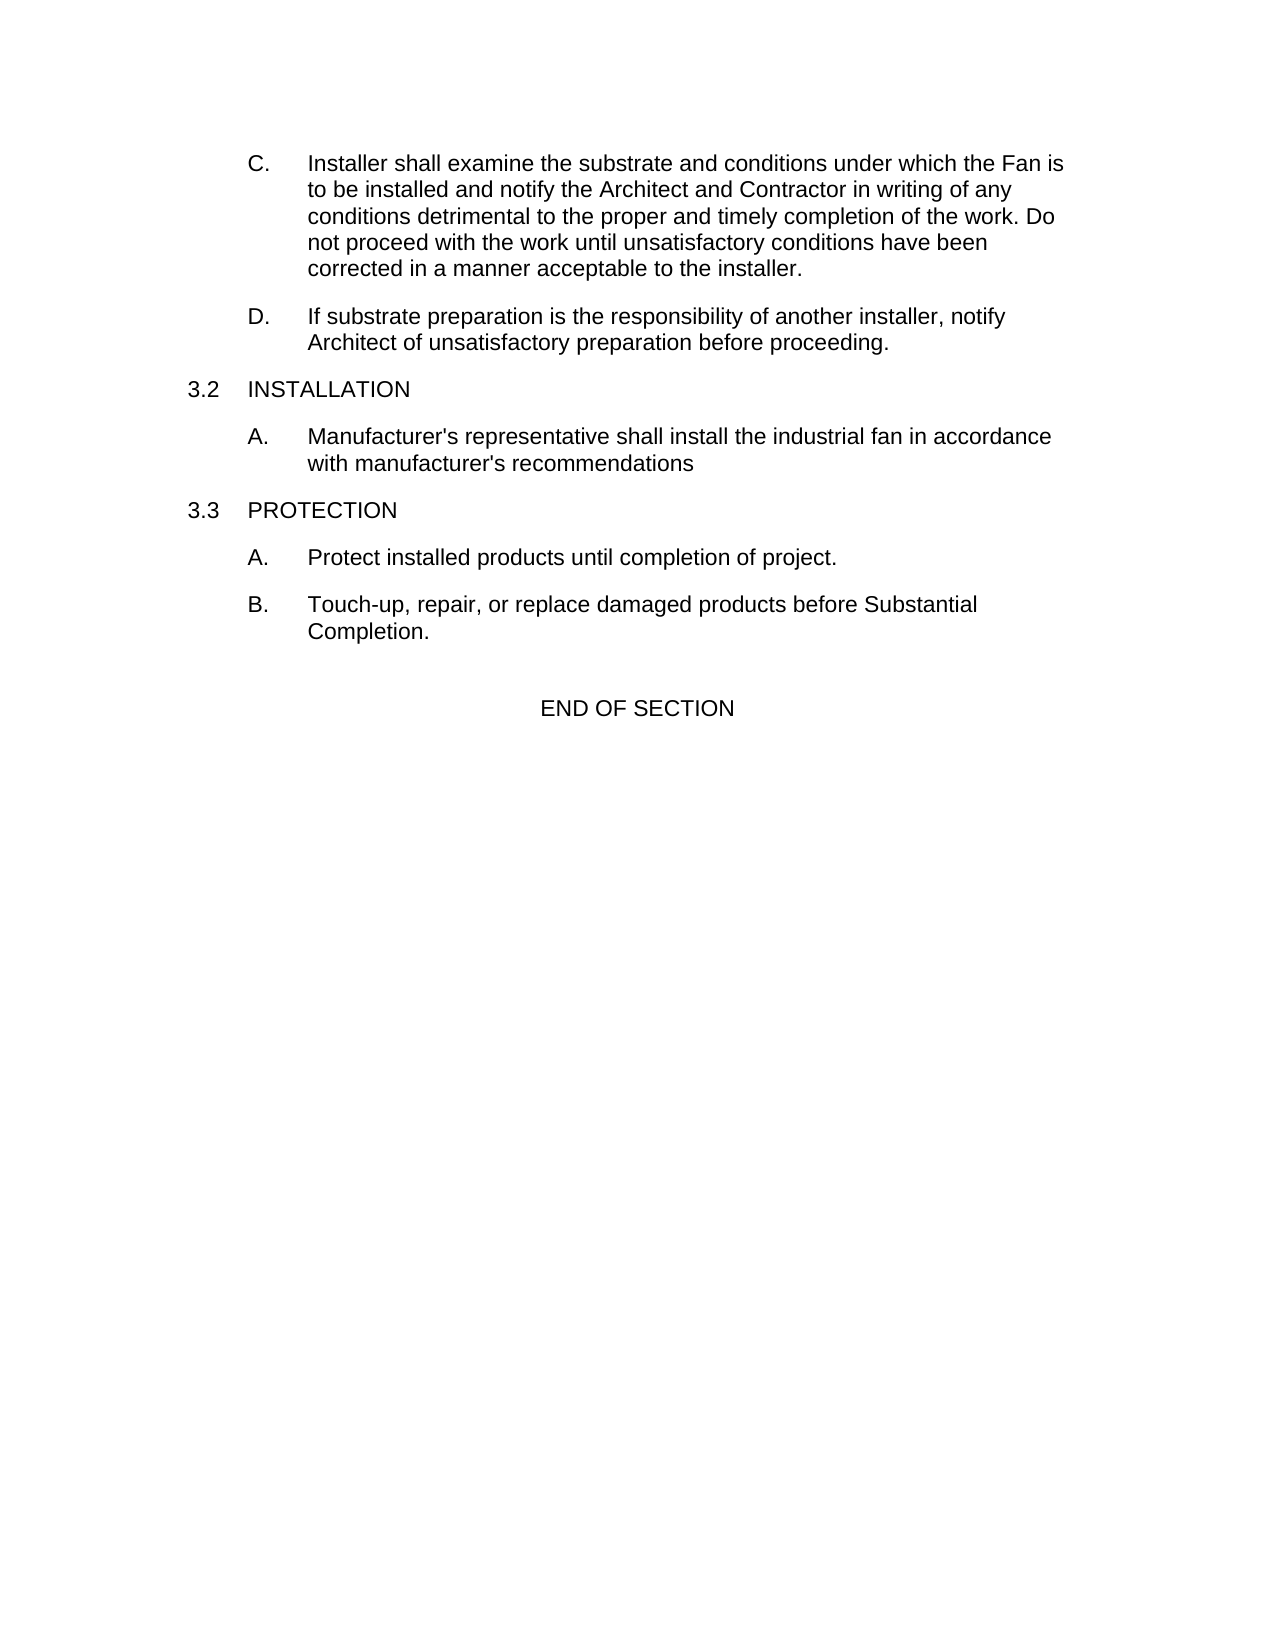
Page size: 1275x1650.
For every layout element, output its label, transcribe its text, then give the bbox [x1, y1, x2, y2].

list Protect installed products until completion of project. [247, 544, 1087, 570]
list Installer shall examine the substrate and conditions under which the Fan is to be installed and notify the Architect and Contractor in writing of any conditions detrimental to the proper and timely completion of the work. Do not proceed with the work until unsatisfactory conditions have been corrected in a manner acceptable to the installer. [247, 150, 1087, 282]
list If substrate preparation is the responsibility of another installer, notify Architect of unsatisfactory preparation before proceeding. [247, 303, 1087, 355]
list PROTECTION [187, 497, 1087, 523]
list Touch-up, repair, or replace damaged products before Substantial Completion. [247, 591, 1087, 644]
text END OF SECTION [187, 695, 1087, 722]
list INSTALLATION [187, 376, 1087, 402]
list Manufacturer's representative shall install the industrial fan in accordance with manufacturer's recommendations [247, 423, 1087, 476]
